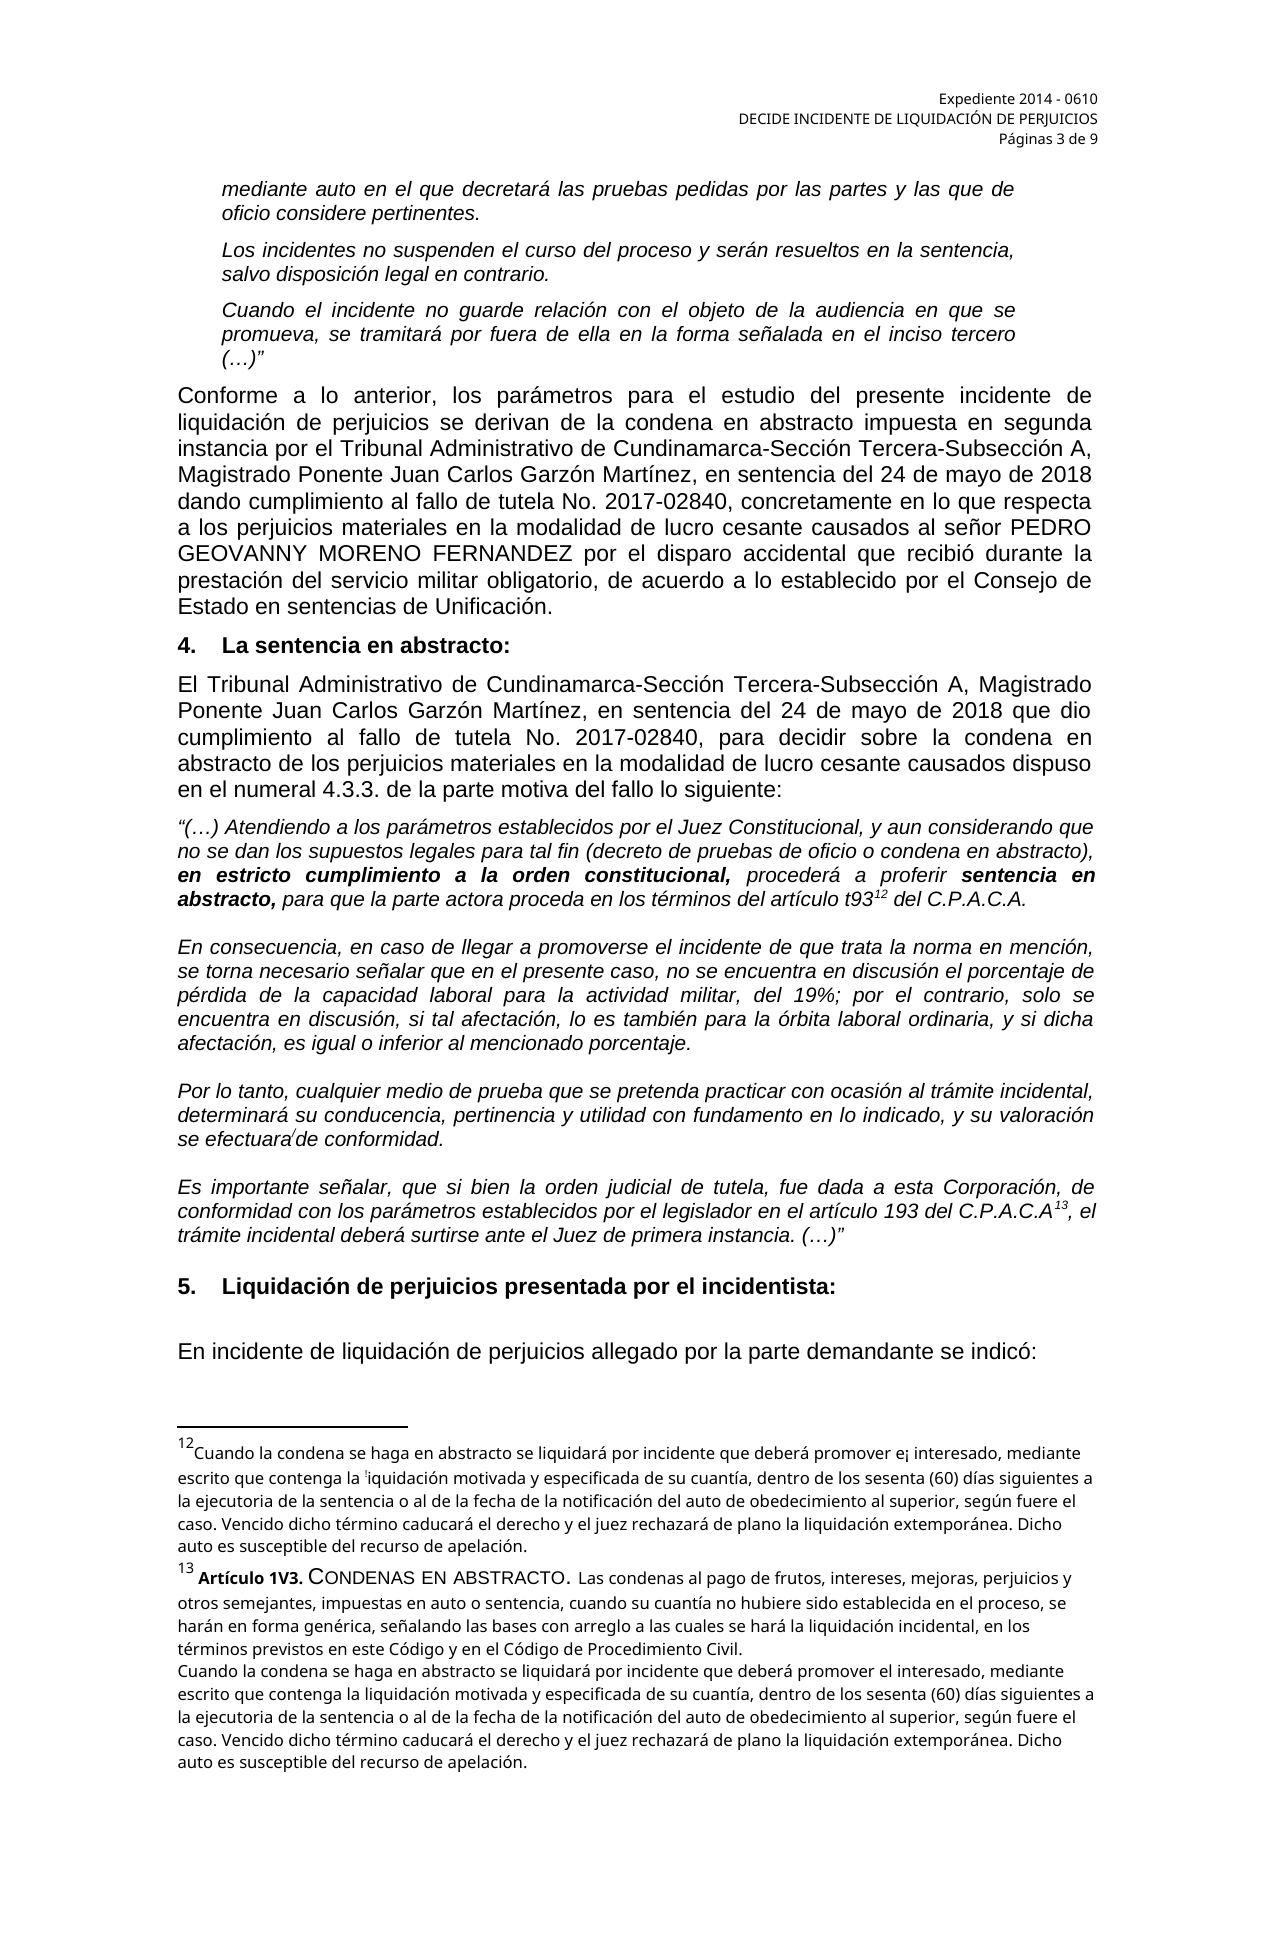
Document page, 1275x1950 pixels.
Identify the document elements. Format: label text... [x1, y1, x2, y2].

text Los incidentes no suspenden el curso del proceso y serán resueltos en la sentencia, salvo disposición legal en contrario. [222, 237, 1019, 285]
text En incidente de liquidación de perjuicios allegado por la parte demandante se indicó: [177, 1338, 1098, 1364]
list La sentencia en abstracto: [177, 632, 1098, 658]
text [222, 177, 1019, 225]
text Cuando el incidente no guarde relación con el objeto de la audiencia en que se promueva, se tramitará por fuera de ella en la forma señalada en el inciso tercero (…)” [222, 298, 1019, 370]
text En consecuencia, en caso de llegar a promoverse el incidente de que trata la norma en mención, se torna necesario señalar que en el presente caso, no se encuentra en discusión el porcentaje de pérdida de la capacidad laboral para la actividad militar, del 19%; por el contrario, solo se encuentra en discusión, si tal afectación, lo es también para la órbita laboral ordinaria, y si dicha afectación, es igual o inferior al mencionado porcentaje. [177, 935, 1098, 1055]
text El Tribunal Administrativo de Cundinamarca-Sección Tercera-Subsección A, Magistrado Ponente Juan Carlos Garzón Martínez, en sentencia del 24 de mayo de 2018 que dio cumplimiento al fallo de tutela No. 2017-02840, para decidir sobre la condena en abstracto de los perjuicios materiales en la modalidad de lucro cesante causados dispuso en el numeral 4.3.3. de la parte motiva del fallo lo siguiente: [177, 671, 1092, 803]
list Liquidación de perjuicios presentada por el incidentista: [177, 1273, 1098, 1299]
text Es importante señalar, que si bien la orden judicial de tutela, fue dada a esta Corporación, de conformidad con los parámetros establecidos por el legislador en el artículo 193 del C.P.A.C.A, el trámite incidental deberá surtirse ante el Juez de primera instancia. (…)” [177, 1174, 1098, 1246]
text “(…) Atendiendo a los parámetros establecidos por el Juez Constitucional, y aun considerando que no se dan los supuestos legales para tal fin (decreto de pruebas de oficio o condena en abstracto), en estricto cumplimiento a la orden constitucional, procederá a proferir sentencia en abstracto, para que la parte actora proceda en los términos del artículo t93 del C.P.A.C.A. [177, 815, 1098, 911]
text Conforme a lo anterior, los parámetros para el estudio del presente incidente de liquidación de perjuicios se derivan de la condena en abstracto impuesta en segunda instancia por el Tribunal Administrativo de Cundinamarca-Sección Tercera-Subsección A, Magistrado Ponente Juan Carlos Garzón Martínez, en sentencia del 24 de mayo de 2018 dando cumplimiento al fallo de tutela No. 2017-02840, concretamente en lo que respecta a los perjuicios materiales en la modalidad de lucro cesante causados al señor PEDRO GEOVANNY MORENO FERNANDEZ por el disparo accidental que recibió durante la prestación del servicio militar obligatorio, de acuerdo a lo establecido por el Consejo de Estado en sentencias de Unificación. [177, 382, 1092, 619]
text Por lo tanto, cualquier medio de prueba que se pretenda practicar con ocasión al trámite incidental, determinará su conducencia, pertinencia y utilidad con fundamento en lo indicado, y su valoración se efectuara/de conformidad. [177, 1079, 1098, 1151]
